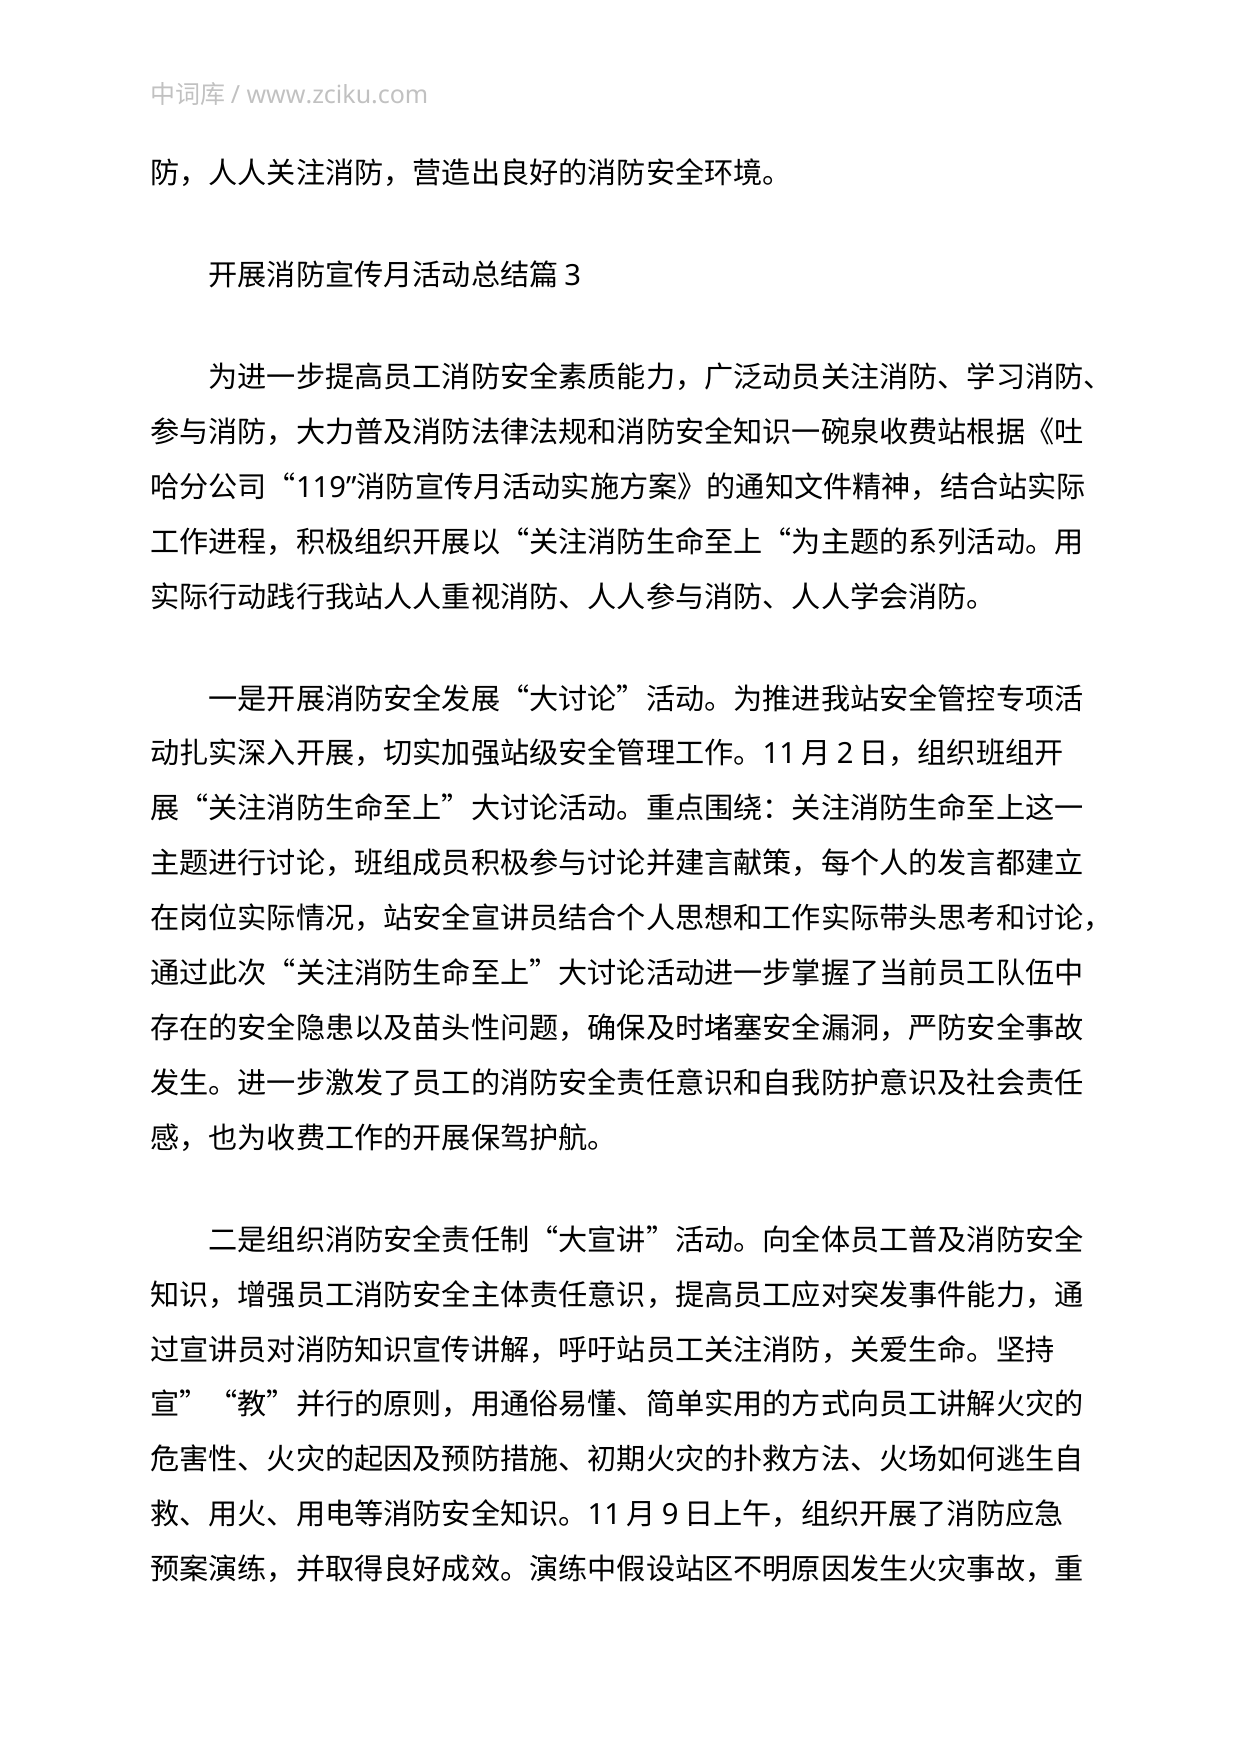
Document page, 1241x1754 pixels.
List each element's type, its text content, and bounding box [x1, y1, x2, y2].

text 开展消防宣传月活动总结篇3 [150, 252, 1090, 294]
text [150, 1216, 1090, 1588]
text 为进一步提高员工消防安全素质能力，广泛动员关注消防、学习消防、参与消防，大力普及消防法律法规和消防安全知识一碗泉收费站根据《吐哈分公司“119”消防宣传月活动实施方案》的通知文件精神，结合站实际工作进程，积极组织开展以“关注消防生命至上“为主题的系列活动。用实际行动践行我站人人重视消防、人人参与消防、人人学会消防。 [150, 354, 1090, 616]
text 一是开展消防安全发展“大讨论”活动。为推进我站安全管控专项活动扎实深入开展，切实加强站级安全管理工作。11月2日，组织班组开展“关注消防生命至上”大讨论活动。重点围绕：关注消防生命至上这一主题进行讨论，班组成员积极参与讨论并建言献策，每个人的发言都建立在岗位实际情况，站安全宣讲员结合个人思想和工作实际带头思考和讨论，通过此次“关注消防生命至上”大讨论活动进一步掌握了当前员工队伍中存在的安全隐患以及苗头性问题，确保及时堵塞安全漏洞，严防安全事故发生。进一步激发了员工的消防安全责任意识和自我防护意识及社会责任感，也为收费工作的开展保驾护航。 [150, 675, 1090, 1157]
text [150, 150, 1090, 192]
